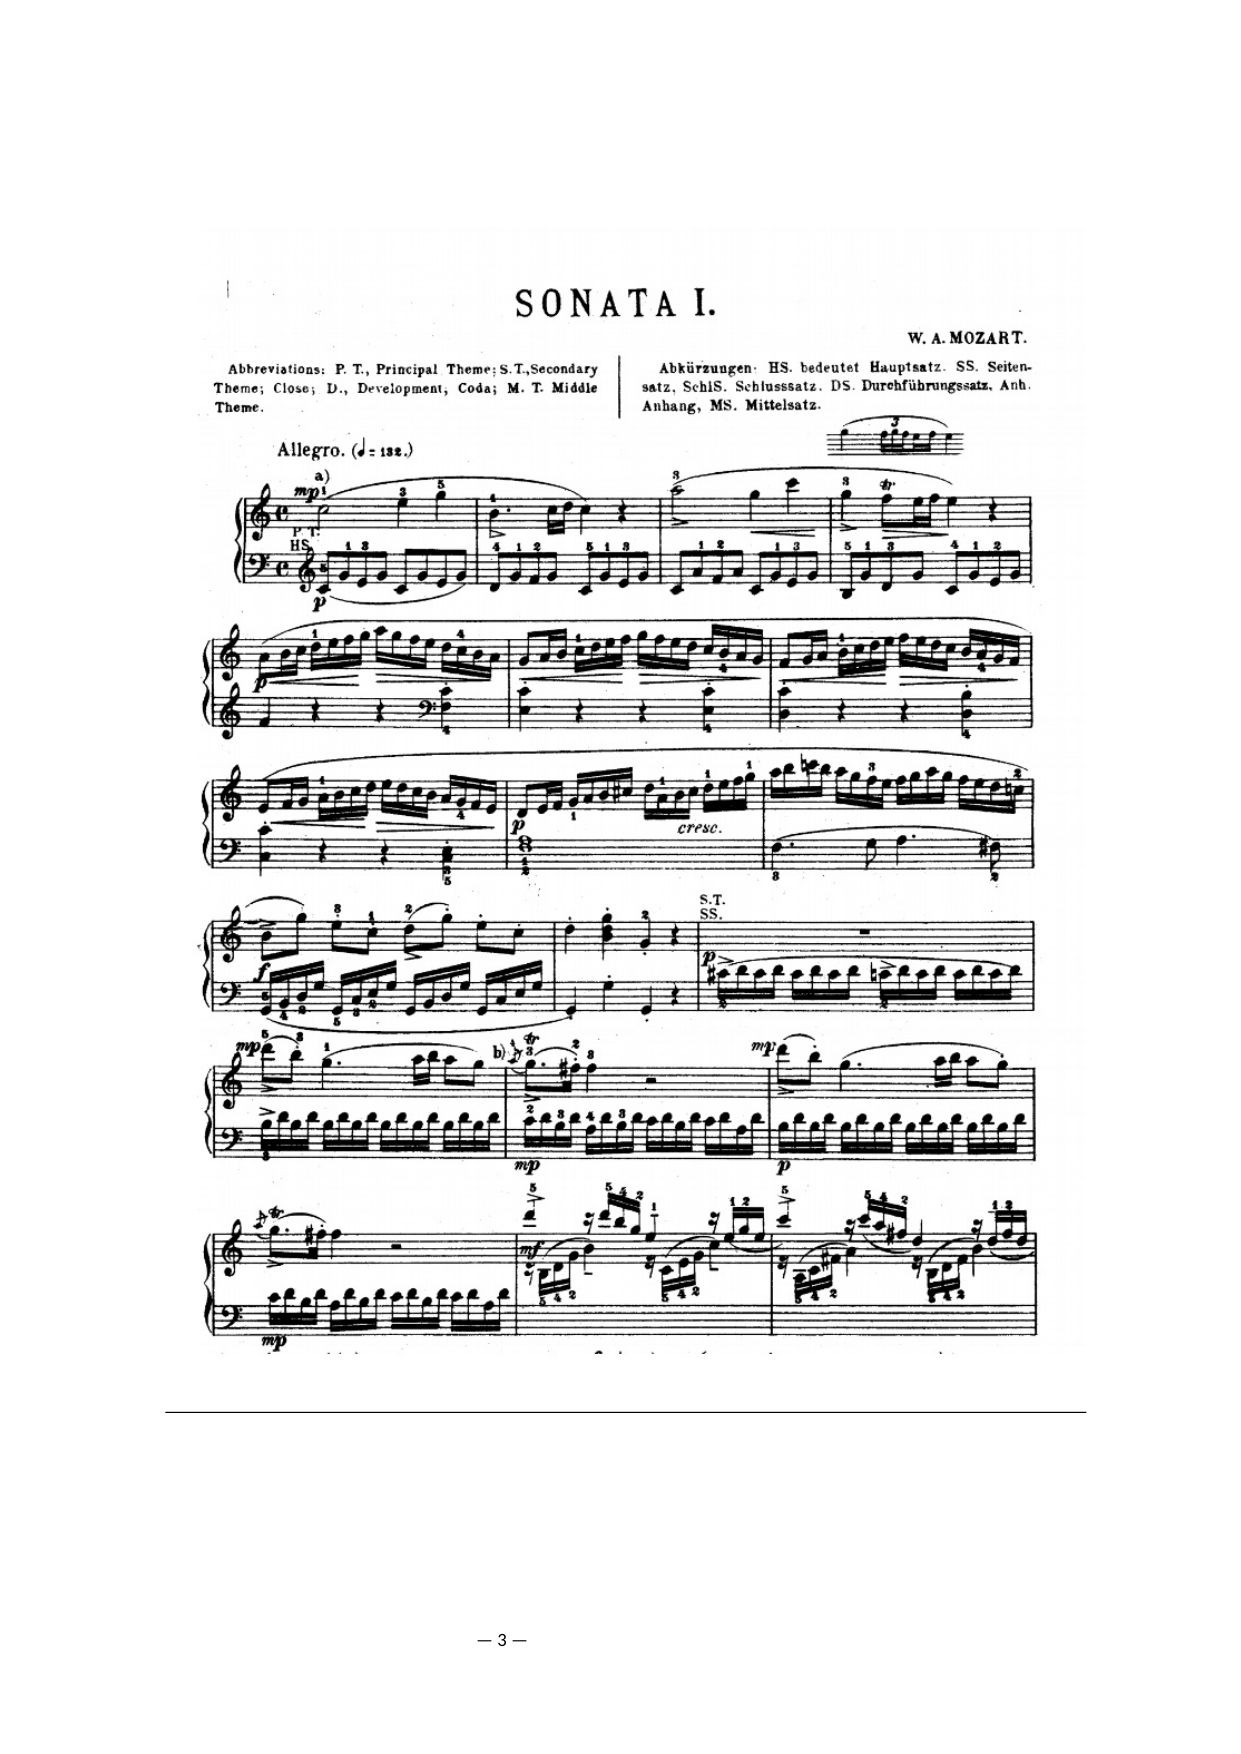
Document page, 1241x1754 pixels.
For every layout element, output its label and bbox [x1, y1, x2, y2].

picture [165, 226, 1087, 1413]
